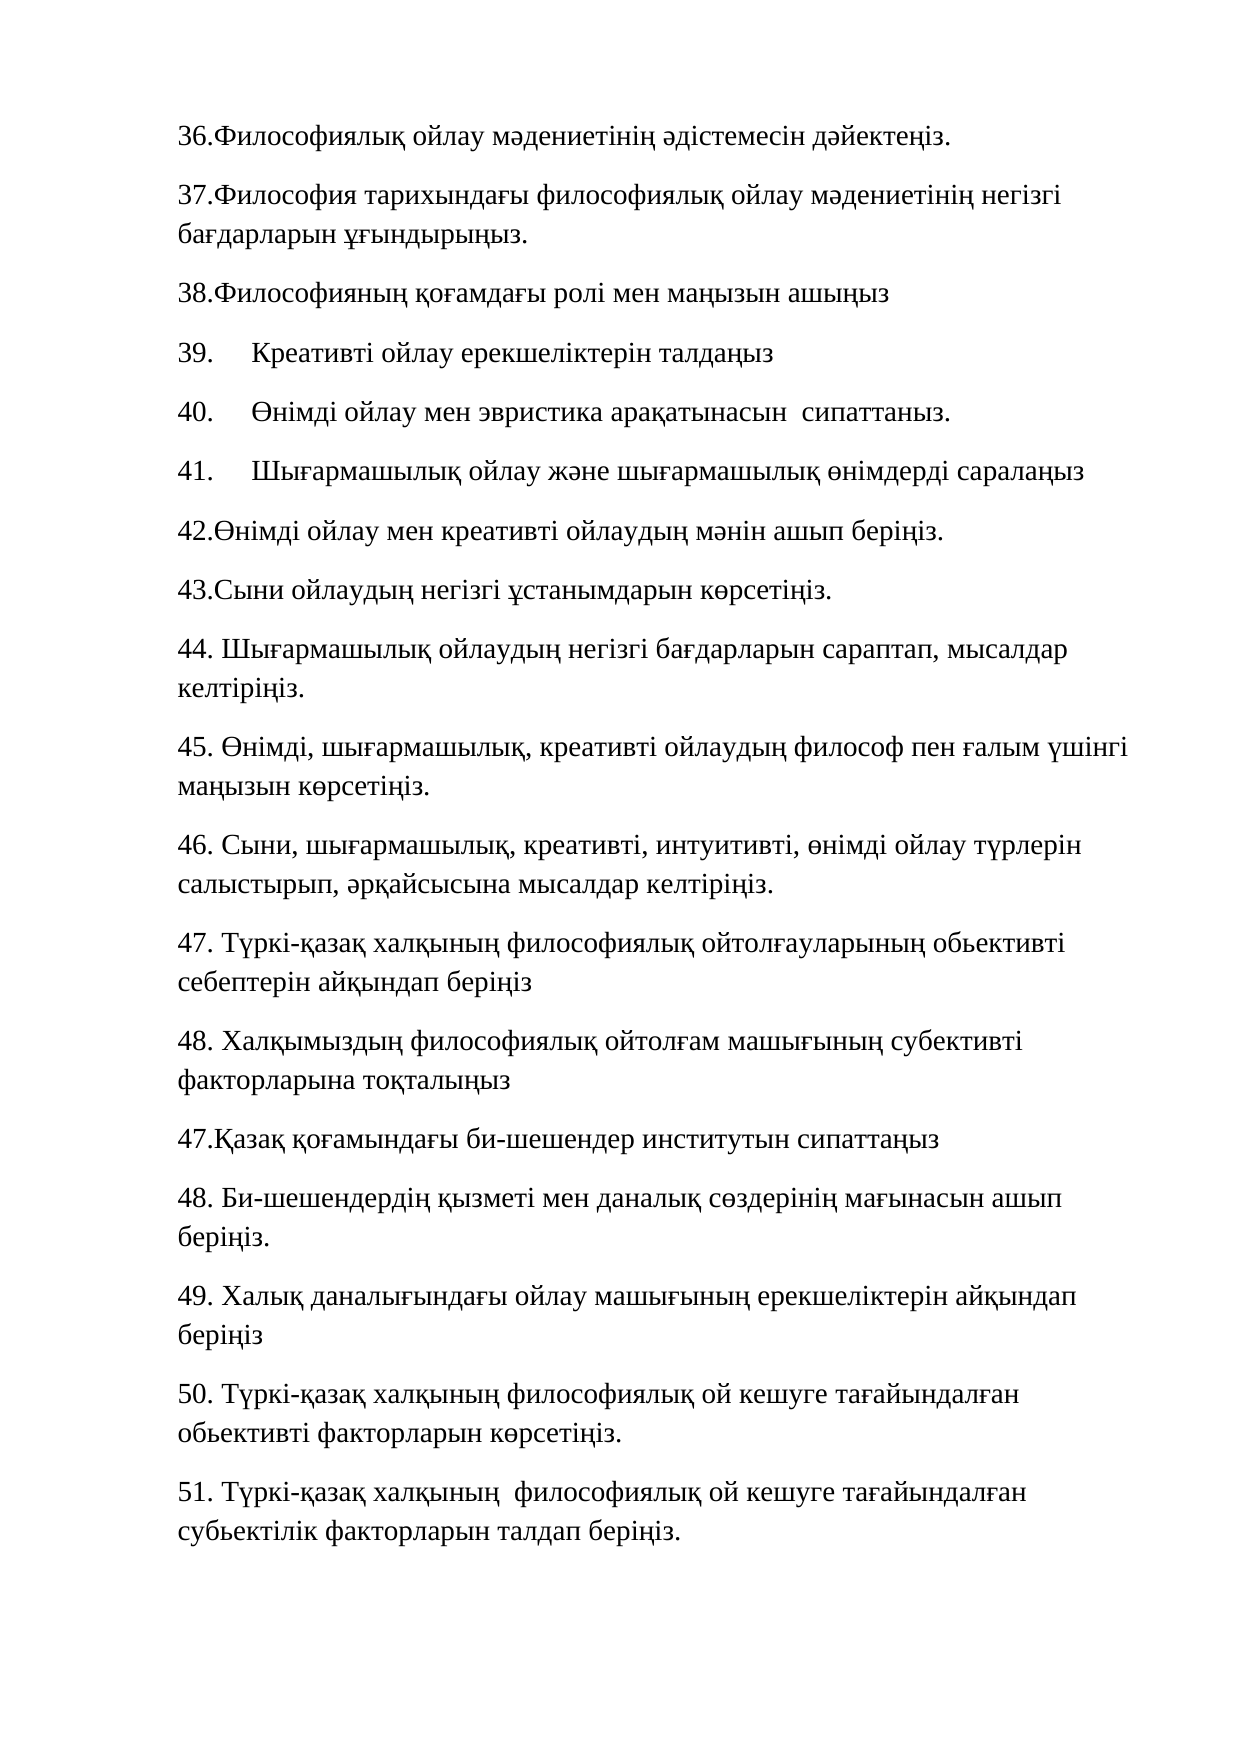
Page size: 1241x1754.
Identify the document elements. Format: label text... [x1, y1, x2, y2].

text 39. Креативті ойлау ерекшеліктерін талдаңыз [177, 335, 1152, 368]
text 48. Би-шешендердің қызметі мен даналық сөздерінің мағынасын ашып беріңіз. [177, 1181, 1152, 1253]
text 45. Өнімді, шығармашылық, креативті ойлаудың философ пен ғалым үшінгі маңызын көрсетіңіз. [177, 729, 1152, 802]
text 47. Түркі-қазақ халқының философиялық ойтолғауларының обьективті себептерін айқындап беріңіз [177, 925, 1152, 997]
text 40. Өнімді ойлау мен эвристика арақатынасын сипаттаныз. [177, 394, 1152, 428]
text 42.Өнімді ойлау мен креативті ойлаудың мәнін ашып беріңіз. [177, 513, 1152, 546]
text 41. Шығармашылық ойлау және шығармашылық өнімдерді саралаңыз [177, 453, 1152, 487]
text 36.Философиялық ойлау мәдениетінің әдістемесін дәйектеңіз. [177, 118, 1152, 152]
text 46. Сыни, шығармашылық, креативті, интуитивті, өнімді ойлау түрлерін салыстырып, әрқайсысына мысалдар келтіріңіз. [177, 827, 1152, 899]
text 51. Түркі-қазақ халқының философиялық ой кешуге тағайындалған субьектілік факторларын талдап беріңіз. [177, 1474, 1152, 1546]
text 44. Шығармашылық ойлаудың негізгі бағдарларын сараптап, мысалдар келтіріңіз. [177, 632, 1152, 704]
text 49. Халық даналығындағы ойлау машығының ерекшеліктерін айқындап беріңіз [177, 1278, 1152, 1351]
text 50. Түркі-қазақ халқының философиялық ой кешуге тағайындалған обьективті факторларын көрсетіңіз. [177, 1376, 1152, 1448]
text 43.Сыни ойлаудың негізгі ұстанымдарын көрсетіңіз. [177, 572, 1152, 606]
text 38.Философияның қоғамдағы ролі мен маңызын ашыңыз [177, 275, 1152, 309]
text 48. Халқымыздың философиялық ойтолғам машығының субективті факторларына тоқталыңыз [177, 1023, 1152, 1095]
text 37.Философия тарихындағы философиялық ойлау мәдениетінің негізгі бағдарларын ұғындырыңыз. [177, 177, 1152, 249]
text 47.Қазақ қоғамындағы би-шешендер институтын сипаттаңыз [177, 1121, 1152, 1155]
